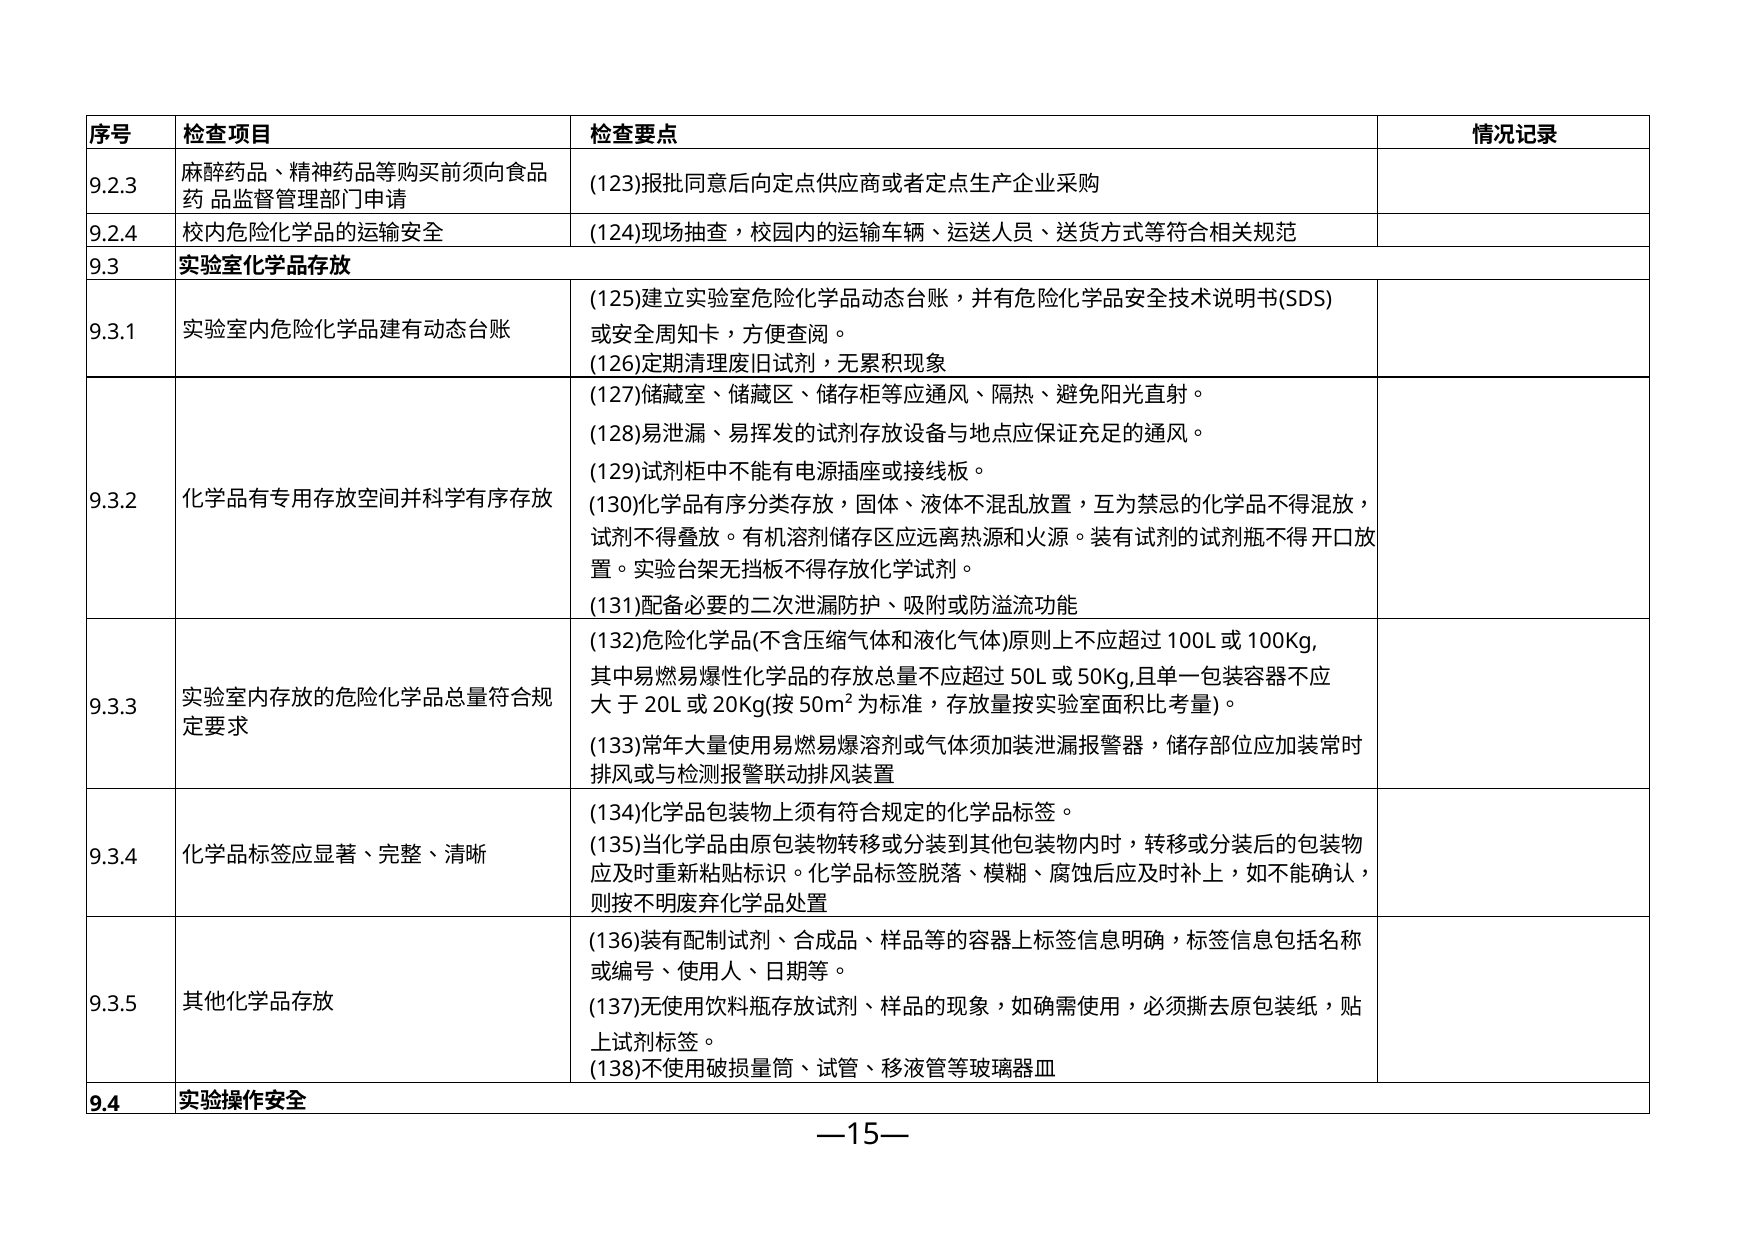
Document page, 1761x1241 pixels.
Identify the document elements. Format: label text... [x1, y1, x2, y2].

table_cell 9.2.3 [87, 149, 175, 213]
table_header 序号 [87, 116, 175, 148]
table_cell (136)装有配制试剂、合成品、样品等的容器上标签信息明确，标签信息包括名称 或编号、使用人、日期等。 (137)无使用饮料瓶存放试剂、样品的现象，如确需使用，必须撕去原包装纸，贴 上试剂标签。 (138)不使用破损量筒、试管、移液管等玻璃器皿 [571, 917, 1377, 1082]
table_cell (124)现场抽查，校园内的运输车辆、运送人员、送货方式等符合相关规范 [571, 214, 1377, 246]
table_header 情况记录 [1378, 116, 1649, 148]
table_cell 实验室内存放的危险化学品总量符合规 定要求 [176, 619, 570, 788]
table_cell (127)储藏室、储藏区、储存柜等应通风、隔热、避免阳光直射。 (128)易泄漏、易挥发的试剂存放设备与地点应保证充足的通风。 (129)试剂柜中不能有电源插座或接线板。 (130)化学品有序分类存放，固体、液体不混乱放置，互为禁忌的化学品不得混放， 试剂不得叠放。有机溶剂储存区应远离热源和火源。装有试剂的试剂瓶不得开口放 置。实验台架无挡板不得存放化学试剂。 (131)配备必要的二次泄漏防护、吸附或防溢流功能 [571, 378, 1377, 618]
table_cell 9.3.2 [87, 378, 175, 618]
table_cell [1378, 149, 1649, 213]
table_cell (125)建立实验室危险化学品动态台账，并有危险化学品安全技术说明书(SDS) 或安全周知卡，方便查阅。 (126)定期清理废旧试剂，无累积现象 [571, 280, 1377, 376]
table_cell 9.3.1 [87, 280, 175, 376]
table_header 检查要点 [571, 116, 1377, 148]
table_cell 9.3.4 [87, 789, 175, 916]
table_cell 其他化学品存放 [176, 917, 570, 1082]
table_cell 麻醉药品、精神药品等购买前须向食品药 品监督管理部门申请 [176, 149, 570, 213]
table_cell 9.3.5 [87, 917, 175, 1082]
table_cell 实验室化学品存放 [176, 247, 1649, 278]
table_cell 9.4 [87, 1083, 175, 1113]
table_cell 实验操作安全 [176, 1083, 1649, 1113]
table_cell [1378, 378, 1649, 618]
table_cell (123)报批同意后向定点供应商或者定点生产企业采购 [571, 149, 1377, 213]
table_cell 校内危险化学品的运输安全 [176, 214, 570, 246]
table_cell (132)危险化学品(不含压缩气体和液化气体)原则上不应超过100L或100Kg, 其中易燃易爆性化学品的存放总量不应超过50L或50Kg,且单一包装容器不应大 于20L或20Kg(按50m²为标准，存放量按实验室面积比考量)。 (133)常年大量使用易燃易爆溶剂或气体须加装泄漏报警器，储存部位应加装常时 排风或与检测报警联动排风装置 [571, 619, 1377, 788]
table_cell [1378, 214, 1649, 246]
table_cell [1378, 917, 1649, 1082]
table_cell [1378, 789, 1649, 916]
table_cell 9.2.4 [87, 214, 175, 246]
table_cell [1378, 280, 1649, 376]
table_cell 化学品有专用存放空间并科学有序存放 [176, 378, 570, 618]
table_cell (134)化学品包装物上须有符合规定的化学品标签。 (135)当化学品由原包装物转移或分装到其他包装物内时，转移或分装后的包装物 应及时重新粘贴标识。化学品标签脱落、模糊、腐蚀后应及时补上，如不能确认， 则按不明废弃化学品处置 [571, 789, 1377, 916]
table_header 检查项目 [176, 116, 570, 148]
table_cell 化学品标签应显著、完整、清晰 [176, 789, 570, 916]
table_cell [1378, 619, 1649, 788]
table_cell 9.3.3 [87, 619, 175, 788]
table_cell 9.3 [87, 247, 175, 278]
table_cell 实验室内危险化学品建有动态台账 [176, 280, 570, 376]
